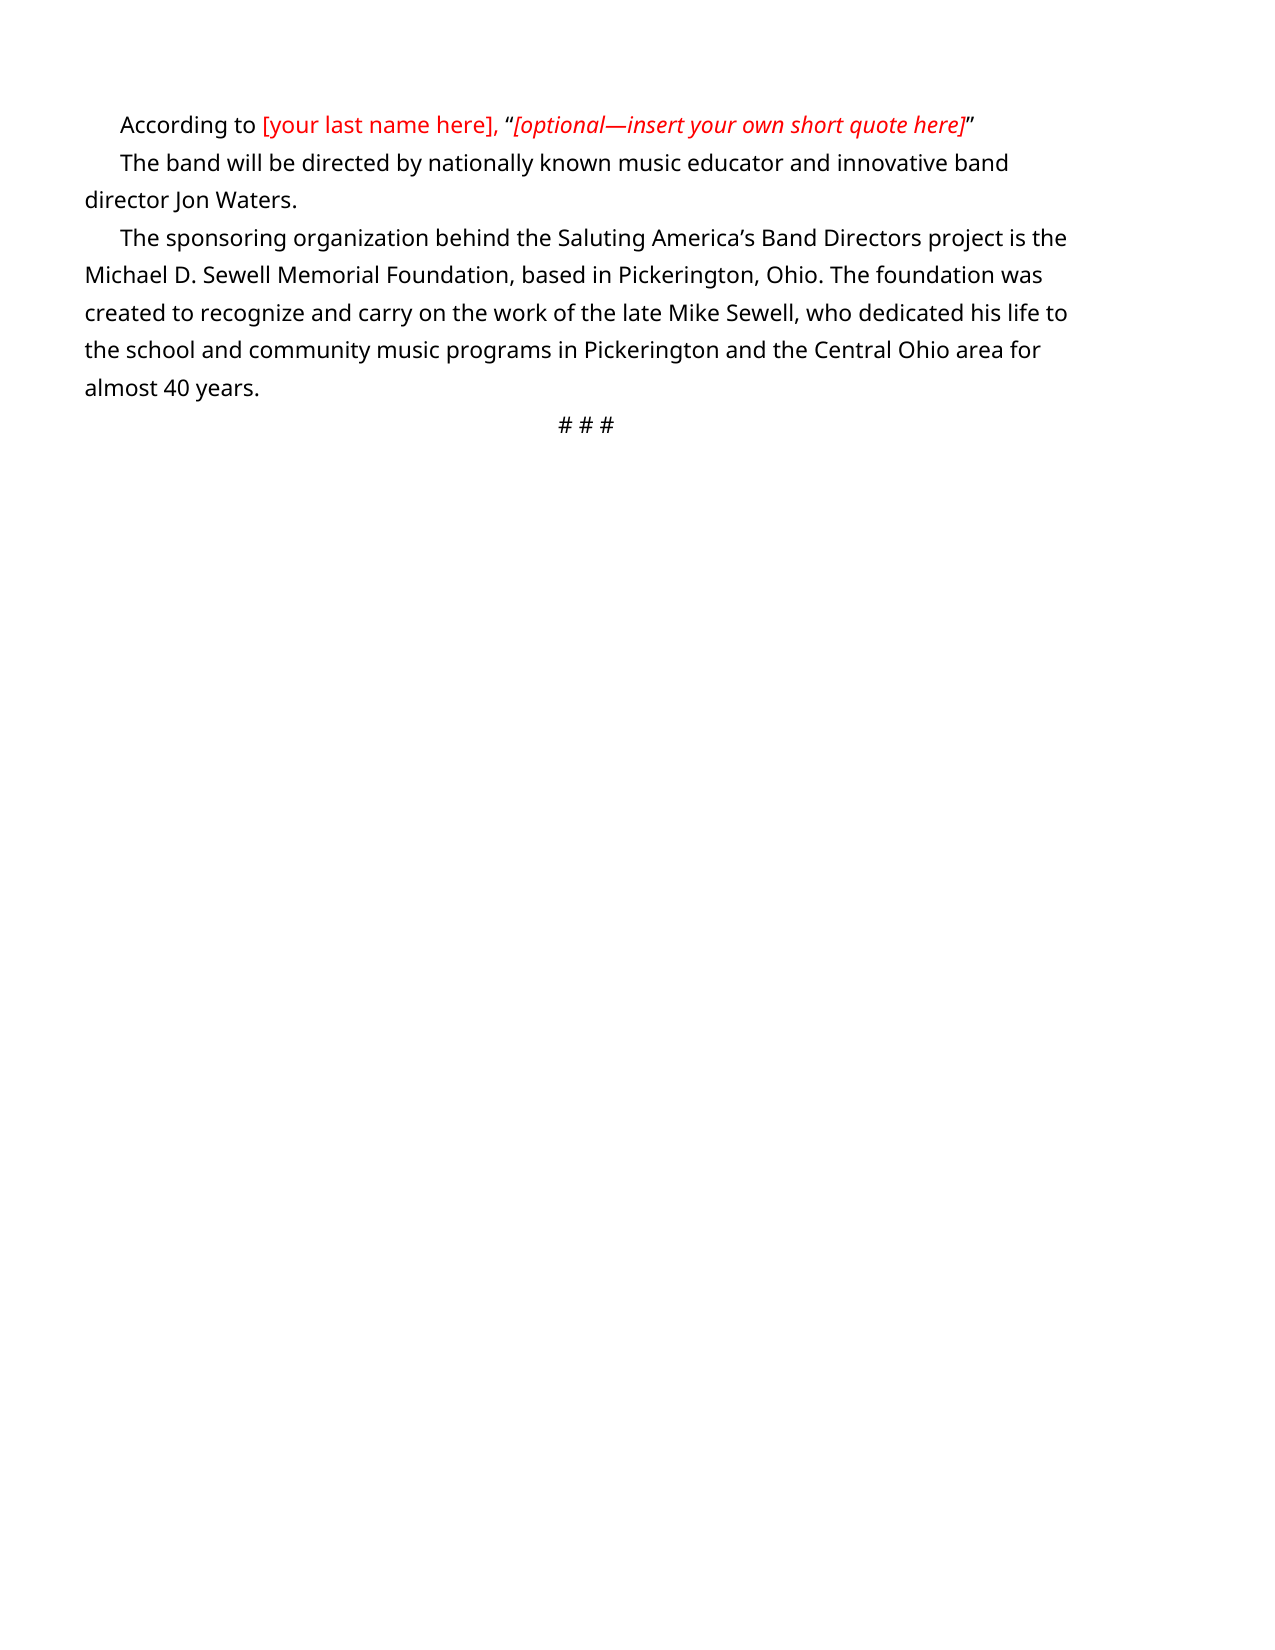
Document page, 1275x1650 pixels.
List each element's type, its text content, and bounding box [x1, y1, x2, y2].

text # # # [84, 409, 1087, 440]
text According to [your last name here], “[optional—insert your own short quote here]” [84, 109, 1087, 140]
text The band will be directed by nationally known music educator and innovative band director Jon Waters. [84, 147, 1087, 215]
text The sponsoring organization behind the Saluting America’s Band Directors project is the Michael D. Sewell Memorial Foundation, based in Pickerington, Ohio. The foundation was created to recognize and carry on the work of the late Mike Sewell, who dedicated his life to the school and community music programs in Pickerington and the Central Ohio area for almost 40 years. [84, 222, 1087, 403]
